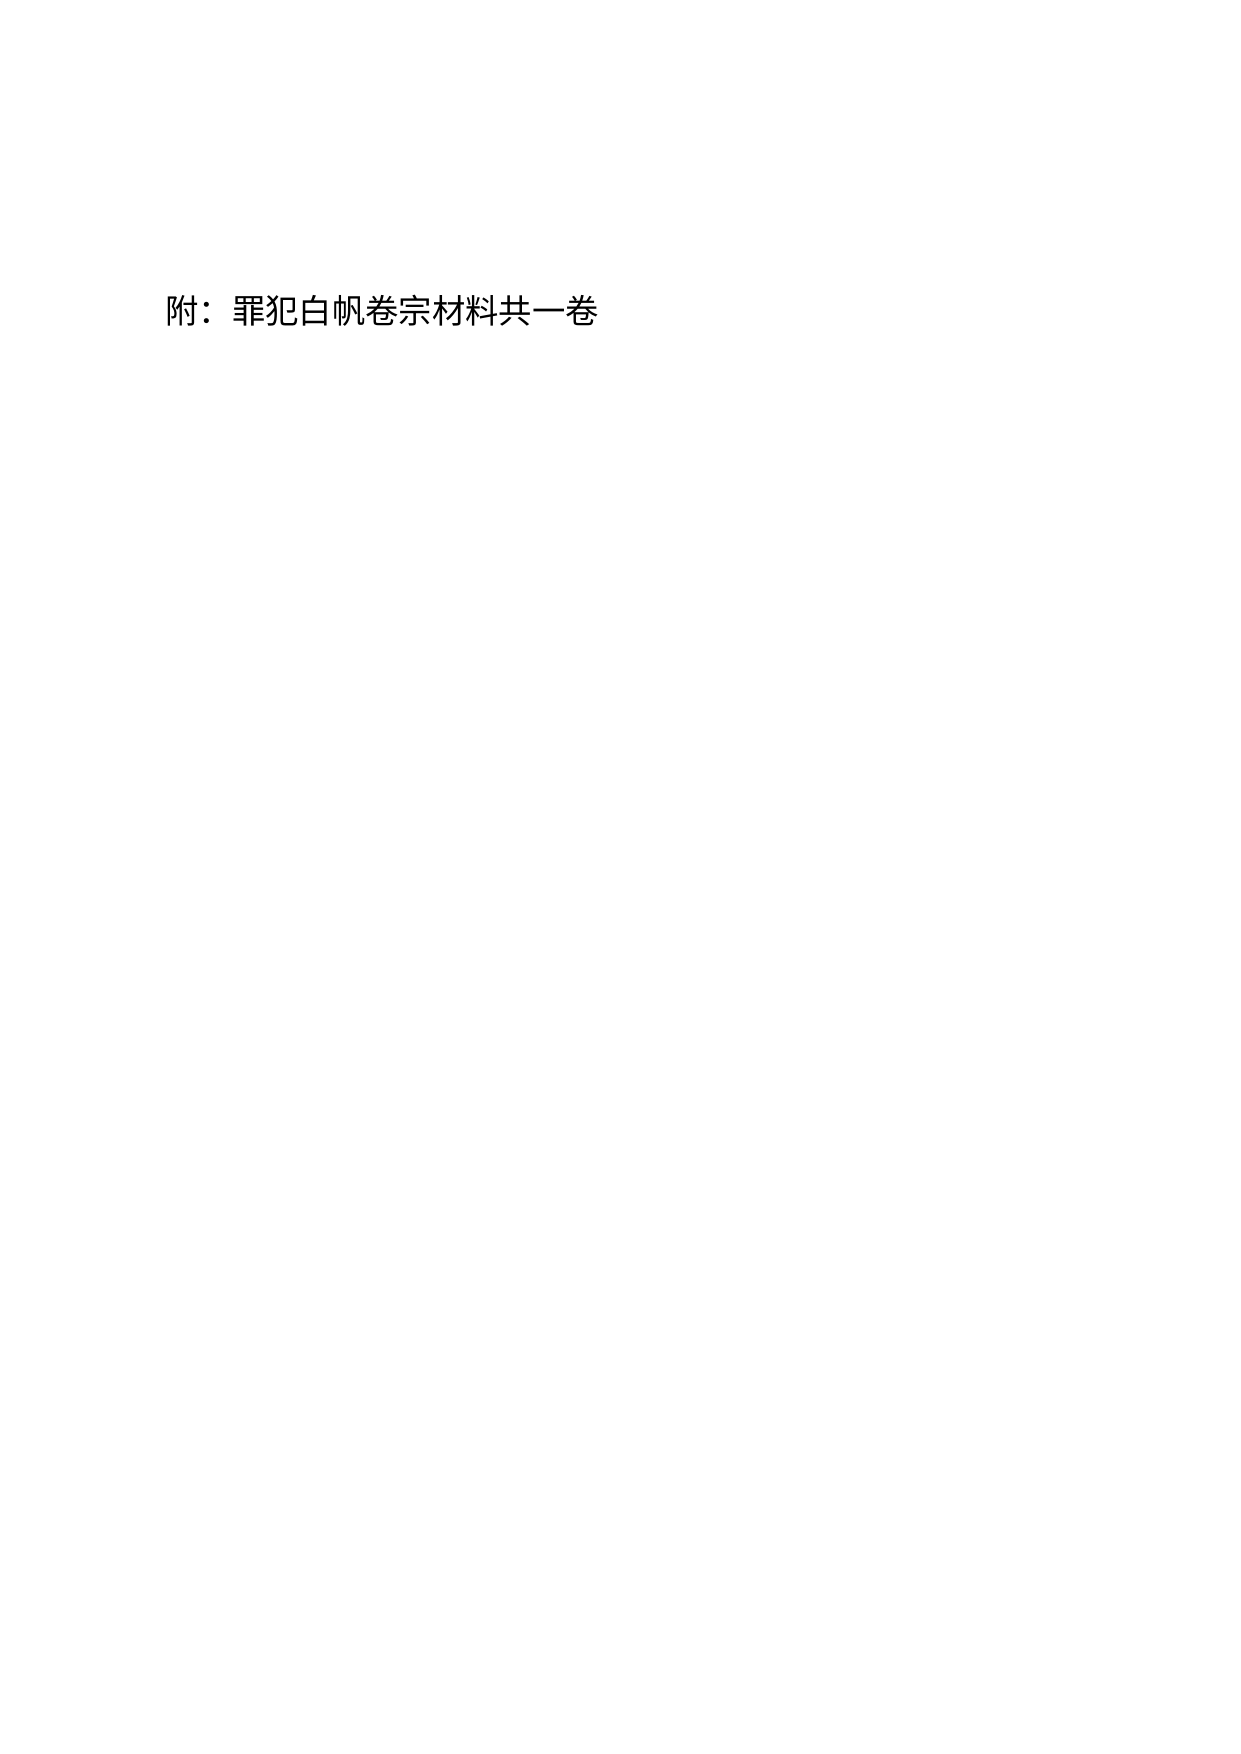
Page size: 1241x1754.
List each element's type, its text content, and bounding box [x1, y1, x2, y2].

text 附：罪犯白帆卷宗材料共一卷 [165, 277, 1087, 335]
